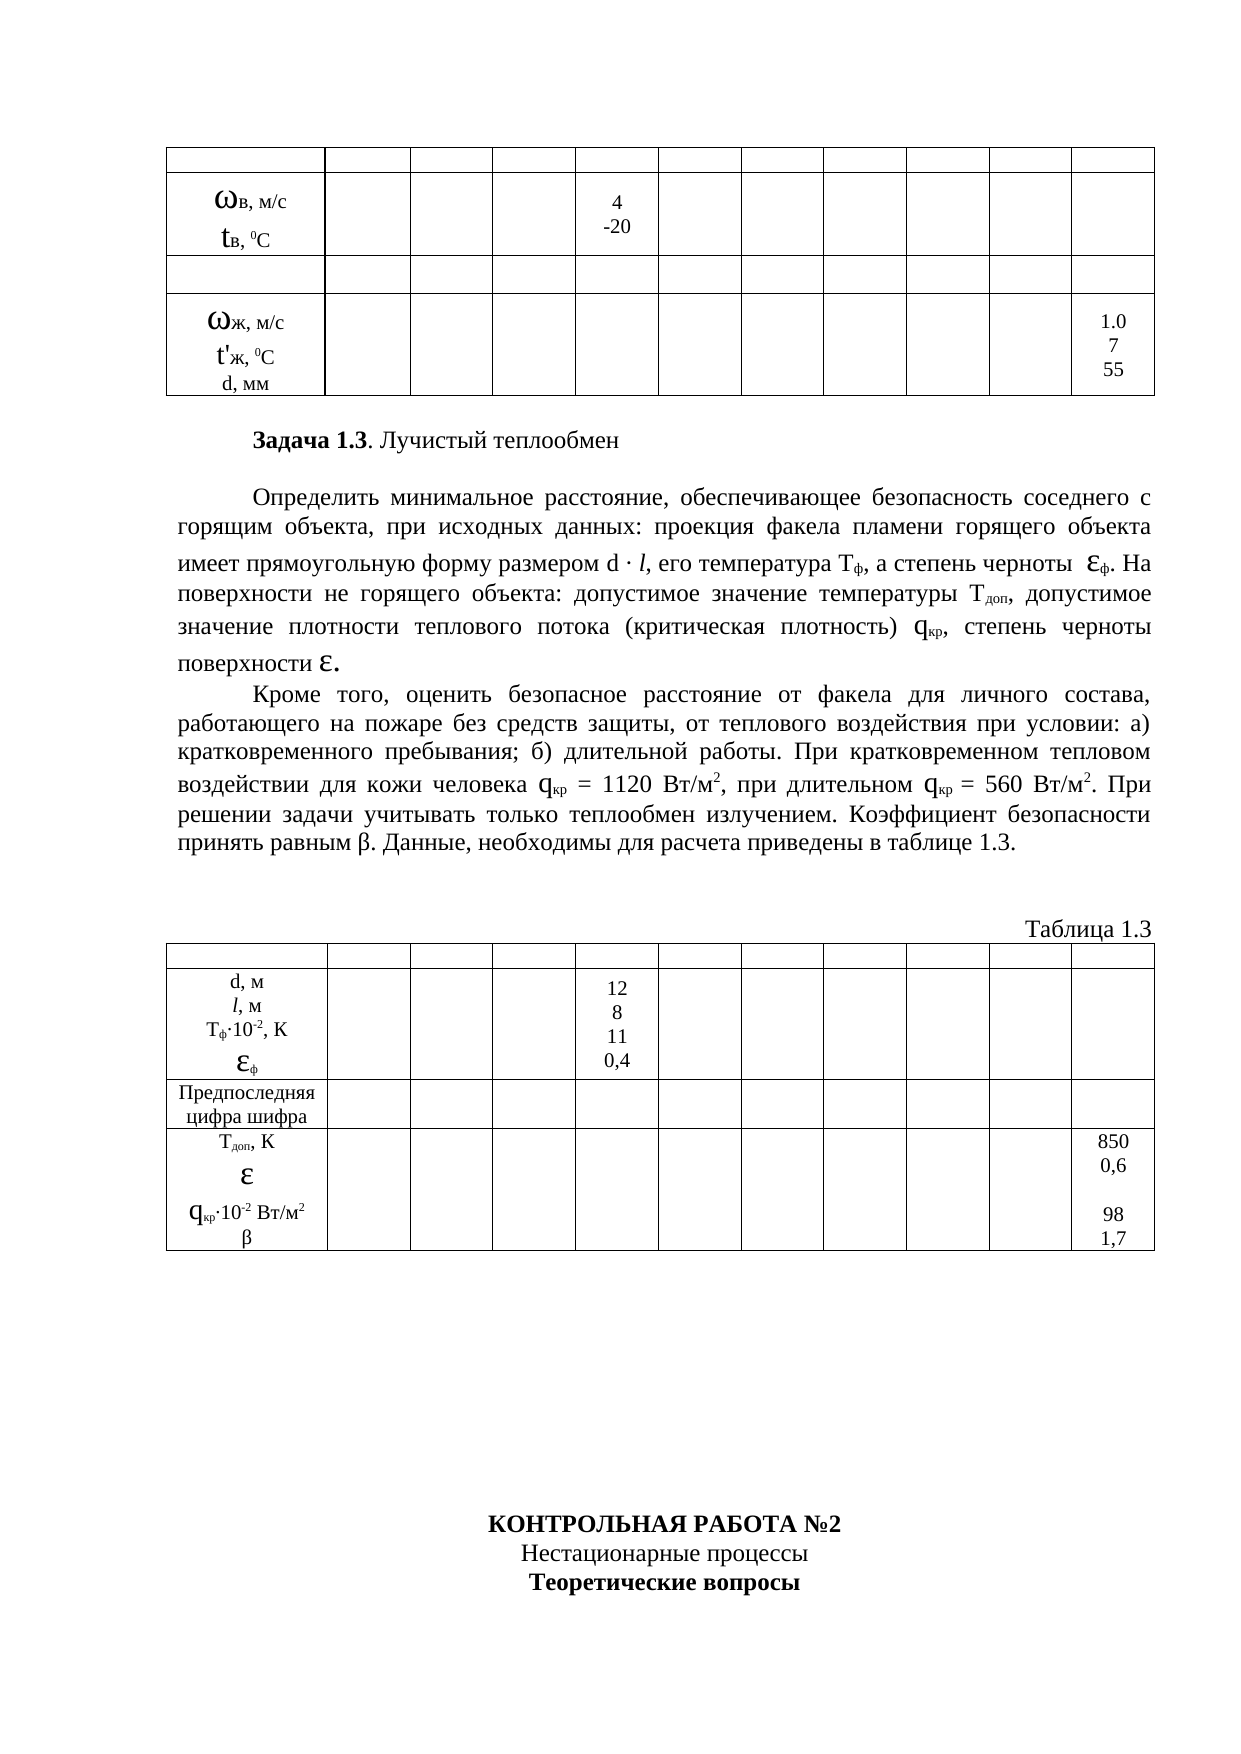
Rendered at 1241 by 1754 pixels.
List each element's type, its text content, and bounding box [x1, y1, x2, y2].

table_cell ωж, м/с t'ж, 0С d, мм [167, 294, 324, 395]
table_cell [411, 173, 492, 254]
table_cell [990, 256, 1071, 293]
table_cell 850 0,6 98 1,7 [1072, 1129, 1154, 1249]
table_cell [328, 969, 410, 1079]
table_header [907, 148, 989, 172]
table_cell [326, 173, 410, 254]
table_header [659, 148, 741, 172]
table_header [167, 944, 327, 967]
table_header [326, 148, 410, 172]
table_cell [742, 1080, 823, 1128]
table_cell [659, 1129, 741, 1249]
table_cell [1072, 173, 1154, 254]
table_header [1072, 944, 1154, 967]
table_cell [493, 1080, 575, 1128]
table_cell [742, 173, 823, 254]
table_cell [1072, 1080, 1154, 1128]
table_cell [907, 1129, 989, 1249]
table_cell [907, 256, 989, 293]
text Нестационарные процессы [177, 1538, 1152, 1567]
table_header [824, 944, 906, 967]
table_cell [493, 256, 575, 293]
table_header [1072, 148, 1154, 172]
table_cell ωв, м/с tв, 0С [167, 173, 324, 254]
table_cell [742, 256, 823, 293]
table_cell [576, 256, 658, 293]
table_cell [659, 294, 741, 395]
table_cell [411, 969, 492, 1079]
table_cell [1072, 256, 1154, 293]
table_header [493, 148, 575, 172]
table_cell 1.0 7 55 [1072, 294, 1154, 395]
table_cell [411, 294, 492, 395]
table_cell [659, 1080, 741, 1128]
table_cell [990, 173, 1071, 254]
table_cell [990, 294, 1071, 395]
table_header [576, 148, 658, 172]
table_cell 4 -20 [576, 173, 658, 254]
table_header [824, 148, 906, 172]
table_cell [167, 256, 324, 293]
table_cell [659, 173, 741, 254]
table_cell [493, 294, 575, 395]
table_cell [824, 1080, 906, 1128]
table_cell Тдоп, К ε qкр∙10-2 Вт/м2 β [167, 1129, 327, 1249]
text Кроме того, оценить безопасное расстояние от факела для личного состава, работающего на пожаре без средств защиты, от теплового воздействия при условии: а) кратковременного пребывания; б) длительной работы. При кратковременном тепловом воздействии для кожи человека qкр = 1120 Вт/м2, при длительном qкр = 560 Вт/м2. При решении задачи учитывать только теплообмен излучением. Коэффициент безопасности принять равным β. Данные, необходимы для расчета приведены в таблице 1.3. [177, 679, 1152, 856]
table_header [659, 944, 741, 967]
table_cell [576, 294, 658, 395]
table_header [907, 944, 989, 967]
table_cell [742, 969, 823, 1079]
table_cell [328, 1129, 410, 1249]
table_cell [907, 1080, 989, 1128]
table_cell [742, 294, 823, 395]
table_cell [907, 969, 989, 1079]
table_cell [824, 969, 906, 1079]
table_cell [907, 294, 989, 395]
table_cell [824, 294, 906, 395]
table_cell [824, 173, 906, 254]
table_cell [411, 1080, 492, 1128]
table_header [411, 148, 492, 172]
text Определить минимальное расстояние, обеспечивающее безопасность соседнего с горящим объекта, при исходных данных: проекция факела пламени горящего объекта имеет прямоугольную форму размером d ∙ l, его температура Тф, а степень черноты εф. На поверхности не горящего объекта: допустимое значение температуры Тдоп, допустимое значение плотности теплового потока (критическая плотность) qкр, степень черноты поверхности ε. [177, 482, 1152, 679]
table_cell [326, 294, 410, 395]
table_header [328, 944, 410, 967]
table_header [742, 944, 823, 967]
table_cell [742, 1129, 823, 1249]
table_header [990, 148, 1071, 172]
table_cell [990, 1080, 1071, 1128]
table_cell [824, 256, 906, 293]
table_cell d, м l, м Тф∙10-2, К εф [167, 969, 327, 1079]
table_cell [1072, 969, 1154, 1079]
table_cell Предпоследняя цифра шифра [167, 1080, 327, 1128]
table_header [576, 944, 658, 967]
table_cell [326, 256, 410, 293]
table_cell [411, 256, 492, 293]
table_cell [493, 173, 575, 254]
table_cell [990, 1129, 1071, 1249]
table_cell [328, 1080, 410, 1128]
text Теоретические вопросы [177, 1567, 1152, 1596]
table_cell [493, 1129, 575, 1249]
table_cell [907, 173, 989, 254]
text Таблица 1.3 [177, 914, 1152, 942]
table_header [167, 148, 324, 172]
table_cell [659, 969, 741, 1079]
table_header [411, 944, 492, 967]
table_cell 12 8 11 0,4 [576, 969, 658, 1079]
table_header [990, 944, 1071, 967]
table_cell [576, 1129, 658, 1249]
table_cell [493, 969, 575, 1079]
table_cell [659, 256, 741, 293]
table_cell [990, 969, 1071, 1079]
table_cell [411, 1129, 492, 1249]
table_header [493, 944, 575, 967]
table_header [742, 148, 823, 172]
text Задача 1.3. Лучистый теплообмен [177, 425, 1152, 454]
table_cell [824, 1129, 906, 1249]
text Контрольная работа №2 [177, 1509, 1152, 1538]
table_cell [576, 1080, 658, 1128]
